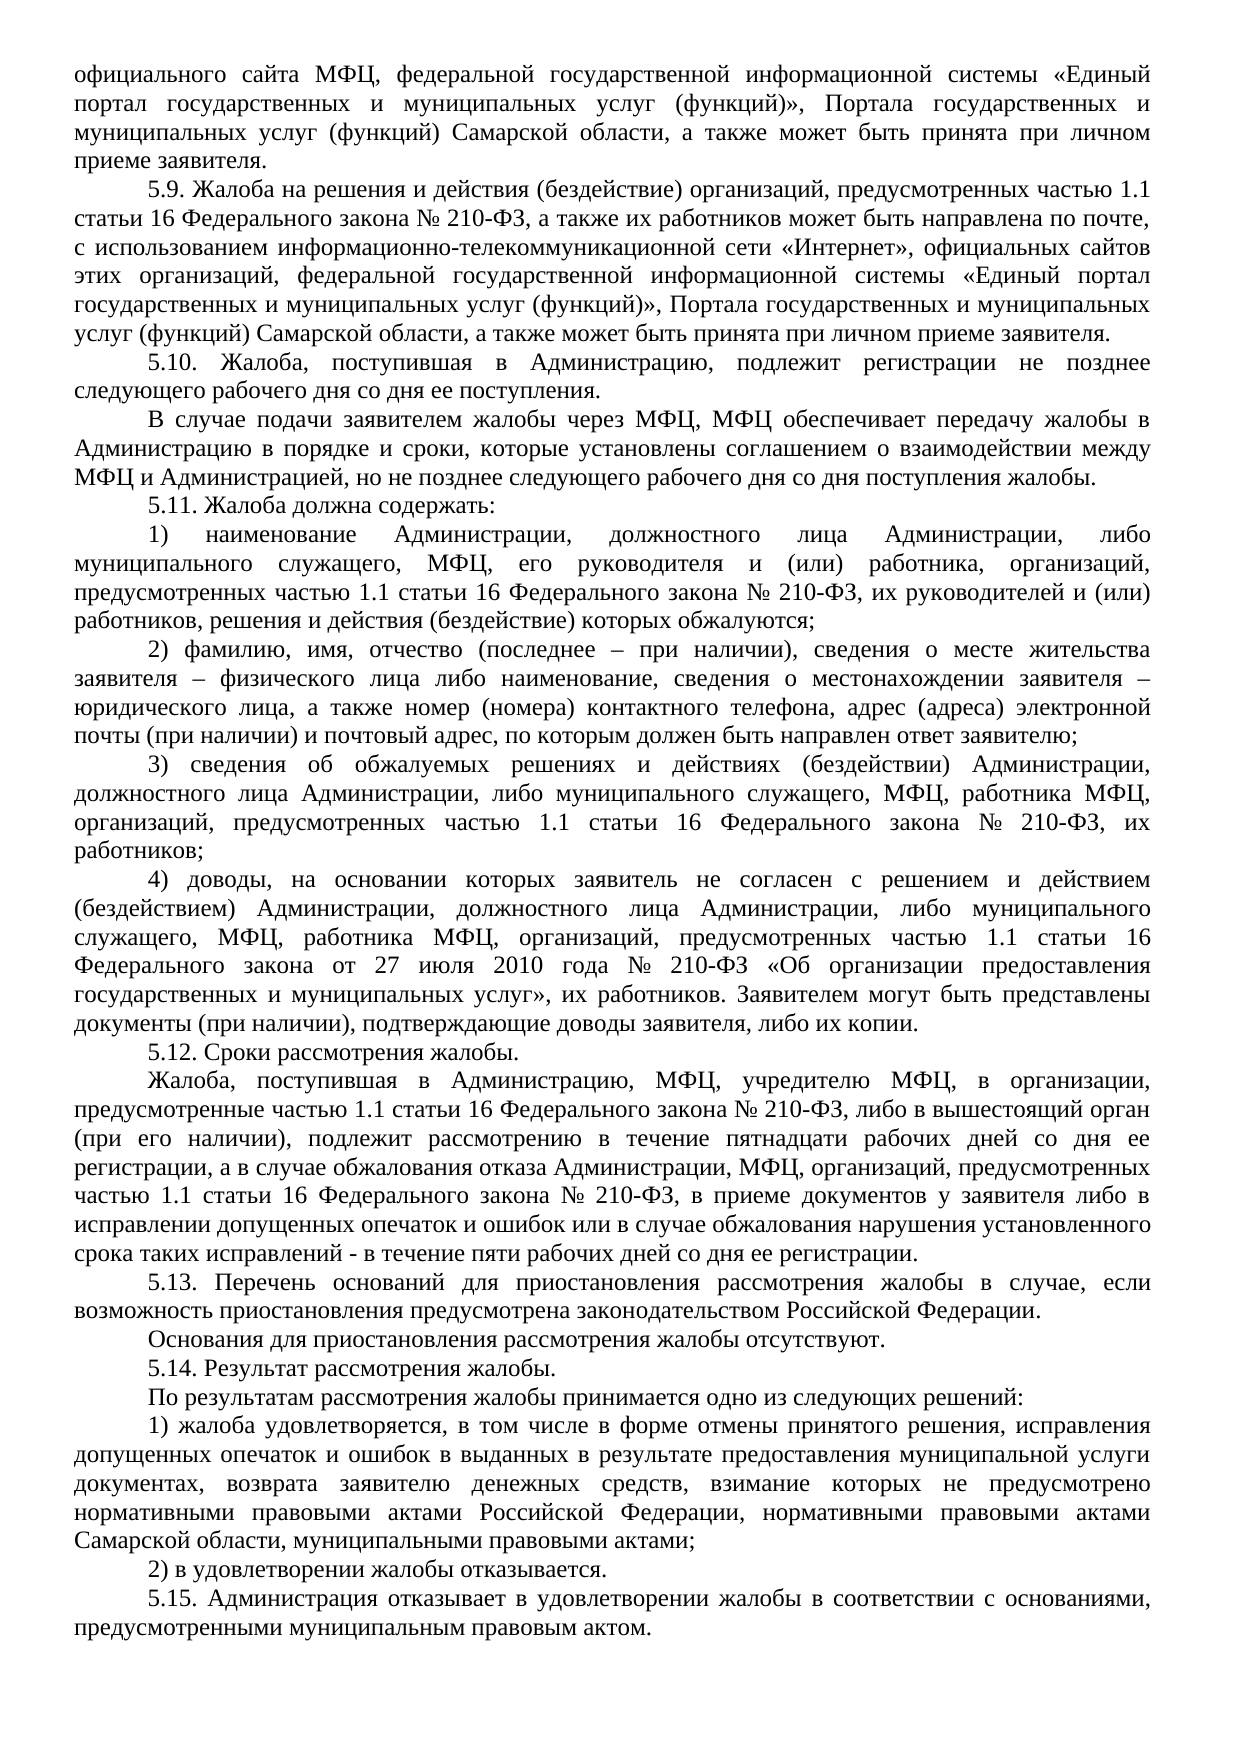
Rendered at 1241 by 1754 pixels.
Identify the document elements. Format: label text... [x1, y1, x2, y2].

text Основания для приостановления рассмотрения жалобы отсутствуют. [74, 1324, 1152, 1353]
text 5.15. Администрация отказывает в удовлетворении жалобы в соответствии с основаниями, предусмотренными муниципальным правовым актом. [74, 1583, 1152, 1640]
text Жалоба, поступившая в Администрацию, МФЦ, учредителю МФЦ, в организации, предусмотренные частью 1.1 статьи 16 Федерального закона № 210-ФЗ, либо в вышестоящий орган (при его наличии), подлежит рассмотрению в течение пятнадцати рабочих дней со дня ее регистрации, а в случае обжалования отказа Администрации, МФЦ, организаций, предусмотренных частью 1.1 статьи 16 Федерального закона № 210-ФЗ, в приеме документов у заявителя либо в исправлении допущенных опечаток и ошибок или в случае обжалования нарушения установленного срока таких исправлений - в течение пяти рабочих дней со дня ее регистрации. [74, 1065, 1152, 1267]
text 3) сведения об обжалуемых решениях и действиях (бездействии) Администрации, должностного лица Администрации, либо муниципального служащего, МФЦ, работника МФЦ, организаций, предусмотренных частью 1.1 статьи 16 Федерального закона № 210-ФЗ, их работников; [74, 749, 1152, 864]
text 5.9. Жалоба на решения и действия (бездействие) организаций, предусмотренных частью 1.1 статьи 16 Федерального закона № 210-ФЗ, а также их работников может быть направлена по почте, с использованием информационно-телекоммуникационной сети «Интернет», официальных сайтов этих организаций, федеральной государственной информационной системы «Единый портал государственных и муниципальных услуг (функций)», Портала государственных и муниципальных услуг (функций) Самарской области, а также может быть принята при личном приеме заявителя. [74, 174, 1152, 347]
text 5.13. Перечень оснований для приостановления рассмотрения жалобы в случае, если возможность приостановления предусмотрена законодательством Российской Федерации. [74, 1267, 1152, 1324]
text 1) наименование Администрации, должностного лица Администрации, либо муниципального служащего, МФЦ, его руководителя и (или) работника, организаций, предусмотренных частью 1.1 статьи 16 Федерального закона № 210-ФЗ, их руководителей и (или) работников, решения и действия (бездействие) которых обжалуются; [74, 519, 1152, 634]
text В случае подачи заявителем жалобы через МФЦ, МФЦ обеспечивает передачу жалобы в Администрацию в порядке и сроки, которые установлены соглашением о взаимодействии между МФЦ и Администрацией, но не позднее следующего рабочего дня со дня поступления жалобы. [74, 404, 1152, 490]
text 5.12. Сроки рассмотрения жалобы. [74, 1037, 1152, 1065]
text 4) доводы, на основании которых заявитель не согласен с решением и действием (бездействием) Администрации, должностного лица Администрации, либо муниципального служащего, МФЦ, работника МФЦ, организаций, предусмотренных частью 1.1 статьи 16 Федерального закона от 27 июля 2010 года № 210-ФЗ «Об организации предоставления государственных и муниципальных услуг», их работников. Заявителем могут быть представлены документы (при наличии), подтверждающие доводы заявителя, либо их копии. [74, 864, 1152, 1037]
text 5.11. Жалоба должна содержать: [74, 490, 1152, 519]
text 2) фамилию, имя, отчество (последнее – при наличии), сведения о месте жительства заявителя – физического лица либо наименование, сведения о местонахождении заявителя – юридического лица, а также номер (номера) контактного телефона, адрес (адреса) электронной почты (при наличии) и почтовый адрес, по которым должен быть направлен ответ заявителю; [74, 634, 1152, 749]
text 5.14. Результат рассмотрения жалобы. [74, 1353, 1152, 1382]
text 1) жалоба удовлетворяется, в том числе в форме отмены принятого решения, исправления допущенных опечаток и ошибок в выданных в результате предоставления муниципальной услуги документах, возврата заявителю денежных средств, взимание которых не предусмотрено нормативными правовыми актами Российской Федерации, нормативными правовыми актами Самарской области, муниципальными правовыми актами; [74, 1410, 1152, 1554]
text 2) в удовлетворении жалобы отказывается. [74, 1554, 1152, 1583]
text По результатам рассмотрения жалобы принимается одно из следующих решений: [74, 1382, 1152, 1410]
text 5.10. Жалоба, поступившая в Администрацию, подлежит регистрации не позднее следующего рабочего дня со дня ее поступления. [74, 347, 1152, 404]
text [74, 59, 1152, 174]
